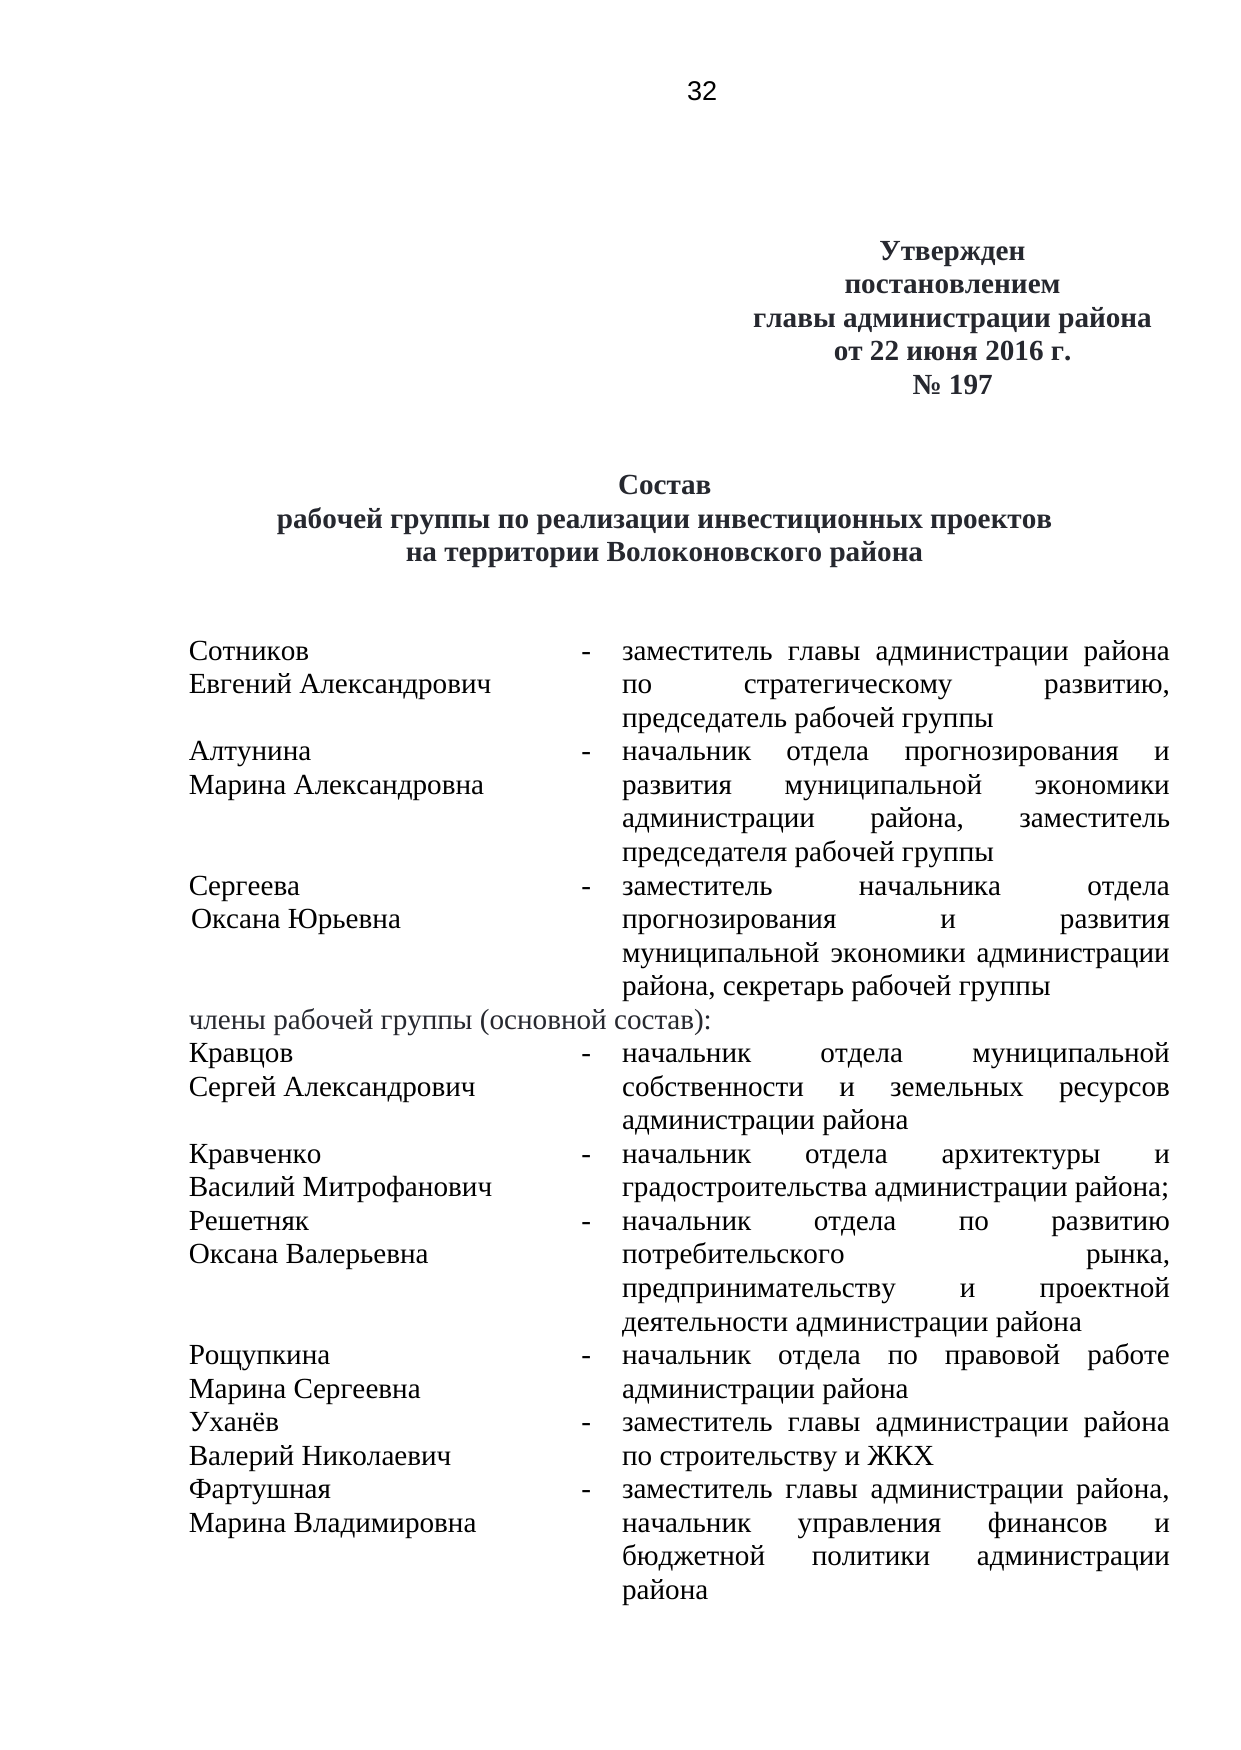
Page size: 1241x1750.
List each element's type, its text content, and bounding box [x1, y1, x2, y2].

table_cell Рощупкина Марина Сергеевна [177, 1337, 570, 1404]
table_cell члены рабочей группы (основной состав): [177, 1002, 1181, 1035]
table_cell начальник отдела прогнозирования и развития муниципальной экономики администрации района, заместитель председателя рабочей группы [611, 734, 1181, 868]
text Утвержден [746, 233, 1158, 266]
table_cell Алтунина Марина Александровна [177, 734, 570, 868]
table_cell - [570, 1404, 611, 1471]
table_cell - [570, 1337, 611, 1404]
table_cell - [570, 868, 611, 1002]
table_cell Кравцов Сергей Александрович [177, 1035, 570, 1136]
table_cell заместитель главы администрации района по строительству и ЖКХ [611, 1404, 1181, 1471]
table_cell Кравченко Василий Митрофанович [177, 1136, 570, 1203]
table_header заместитель главы администрации района по стратегическому развитию, председатель рабочей группы [611, 633, 1181, 733]
table_cell Решетняк Оксана Валерьевна [177, 1203, 570, 1337]
text главы администрации района от 22 июня 2016 г. [746, 300, 1158, 367]
table_cell - [570, 734, 611, 868]
table_cell заместитель начальника отдела прогнозирования и развития муниципальной экономики администрации района, секретарь рабочей группы [611, 868, 1181, 1002]
table_cell - [570, 1471, 611, 1606]
text постановлением [746, 266, 1158, 300]
table_cell начальник отдела по развитию потребительского рынка, предпринимательству и проектной деятельности администрации района [611, 1203, 1181, 1337]
table_cell начальник отдела архитектуры и градостроительства администрации района; [611, 1136, 1181, 1203]
table_header - [570, 633, 611, 733]
subtitle Состав рабочей группы по реализации инвестиционных проектов на территории Волоконовского района [177, 467, 1152, 599]
table_cell Сергеева Оксана Юрьевна [177, 868, 570, 1002]
table_cell - [570, 1035, 611, 1136]
table_cell заместитель главы администрации района, начальник управления финансов и бюджетной политики администрации района [611, 1471, 1181, 1606]
text № 197 [746, 367, 1158, 401]
table_cell - [570, 1136, 611, 1203]
table_header Сотников Евгений Александрович [177, 633, 570, 733]
table_cell - [570, 1203, 611, 1337]
table_cell начальник отдела муниципальной собственности и земельных ресурсов администрации района [611, 1035, 1181, 1136]
table_cell начальник отдела по правовой работе администрации района [611, 1337, 1181, 1404]
table_cell Уханёв Валерий Николаевич [177, 1404, 570, 1471]
table_cell Фартушная Марина Владимировна [177, 1471, 570, 1606]
